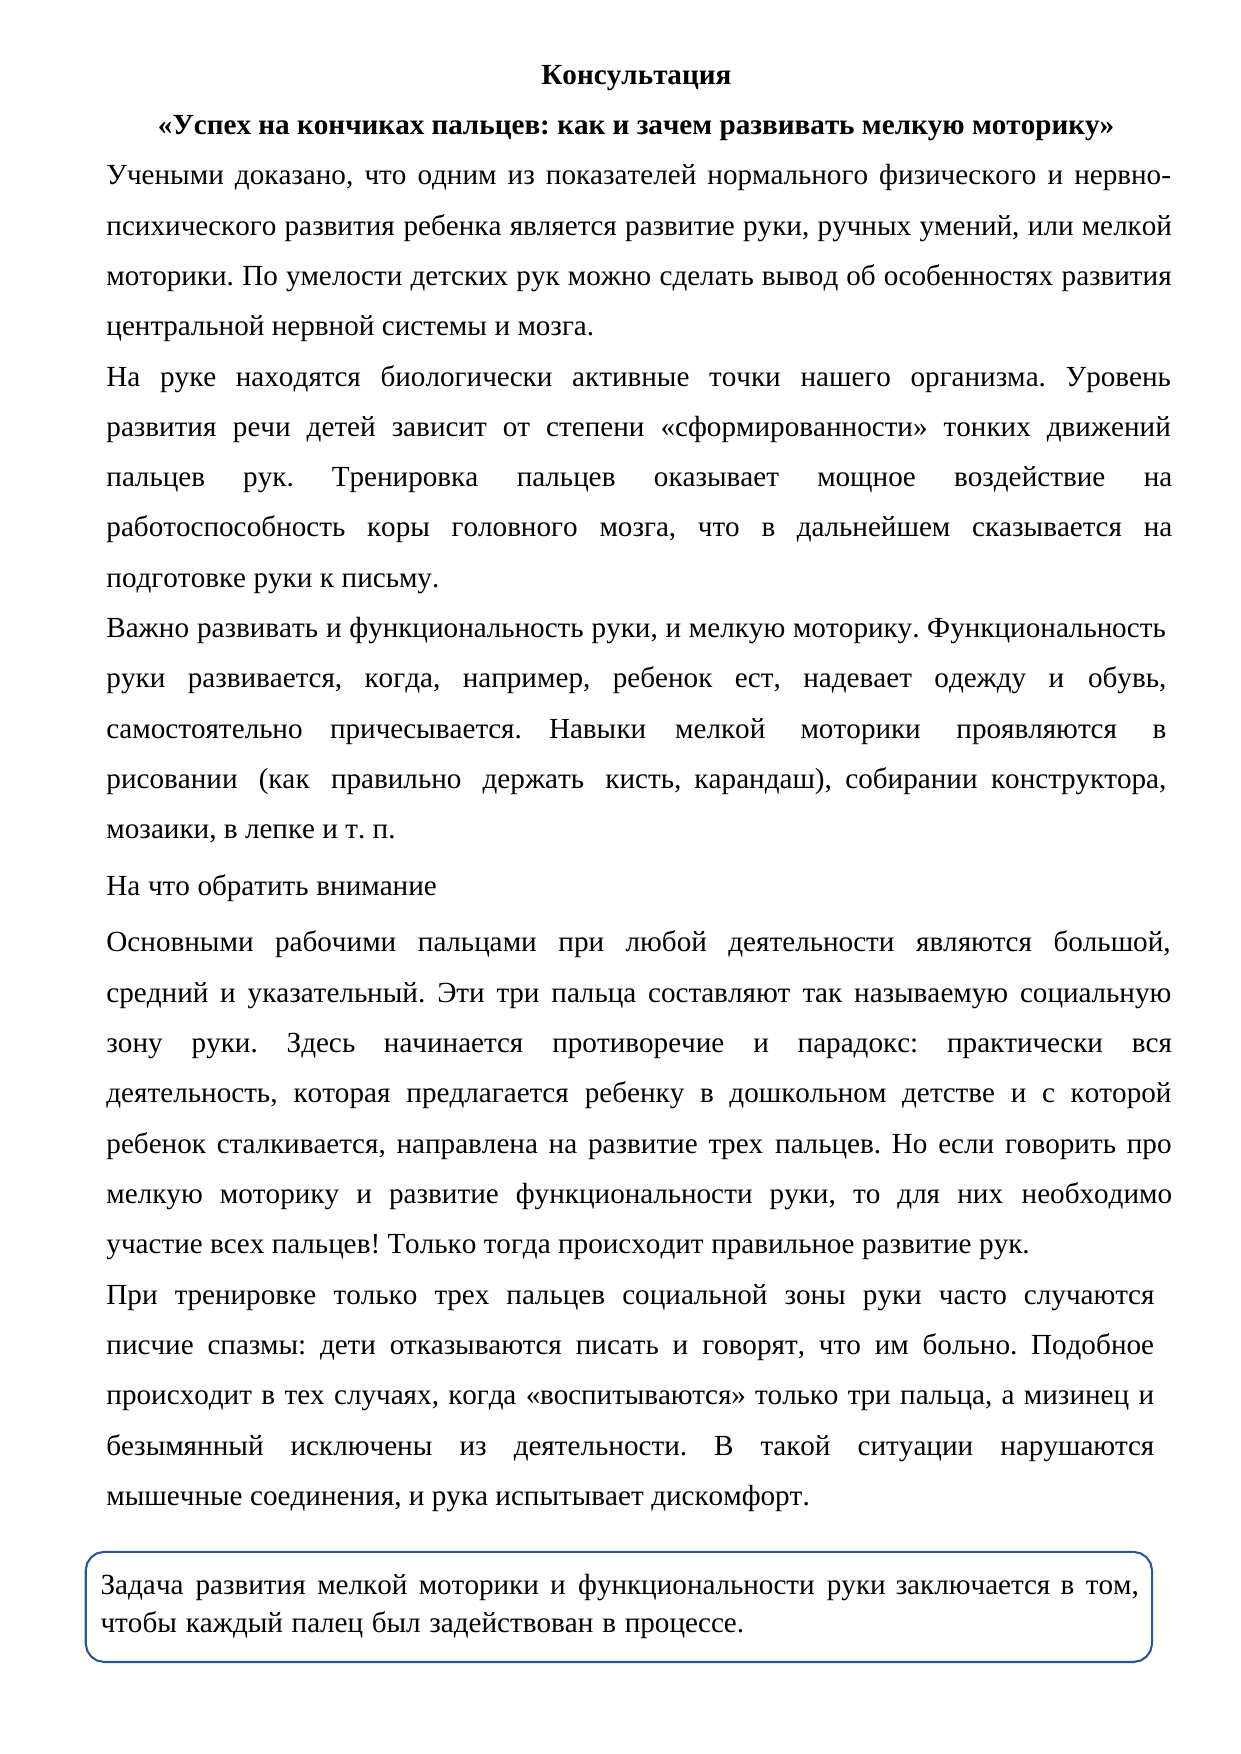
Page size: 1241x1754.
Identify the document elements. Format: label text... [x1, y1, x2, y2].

text При тренировке только трех пальцев социальной зоны руки часто случаются писчие спазмы: дети отказываются писать и говорят, что им больно. Подобное происходит в тех случаях, когда «воспитываются» только три пальца, а мизинец и безымянный исключены из деятельности. В такой ситуации нарушаются мышечные соединения, и рука испытывает дискомфорт. [106, 1277, 1154, 1512]
text Важно развивать и функциональность руки, и мелкую моторику. Функциональность руки развивается, когда, например, ребенок ест, надевает одежду и обувь, самостоятельно причесывается. Навыки мелкой моторики проявляются в рисовании (как правильно держать кисть, карандаш), собирании конструктора, мозаики, в лепке и т. п. [106, 610, 1166, 845]
text «Успех на кончиках пальцев: как и зачем развивать мелкую моторику» [142, 107, 1130, 141]
text Учеными доказано, что одним из показателей нормального физического и нервно-психического развития ребенка является развитие руки, ручных умений, или мелкой моторики. По умелости детских рук можно сделать вывод об особенностях развития центральной нервной системы и мозга. [106, 157, 1172, 342]
text Основными рабочими пальцами при любой деятельности являются большой, средний и указательный. Эти три пальца составляют так называемую социальную зону руки. Здесь начинается противоречие и парадокс: практически вся деятельность, которая предлагается ребенку в дошкольном детстве и с которой ребенок сталкивается, направлена на развитие трех пальцев. Но если говорить про мелкую моторику и развитие функциональности руки, то для них необходимо участие всех пальцев! Только тогда происходит правильное развитие рук. [106, 924, 1172, 1260]
subtitle Консультация [142, 57, 1130, 90]
subtitle На что обратить внимание [106, 868, 1131, 902]
text На руке находятся биологически активные точки нашего организма. Уровень развития речи детей зависит от степени «сформированности» тонких движений пальцев рук. Тренировка пальцев оказывает мощное воздействие на работоспособность коры головного мозга, что в дальнейшем сказывается на подготовке руки к письму. [106, 359, 1172, 593]
